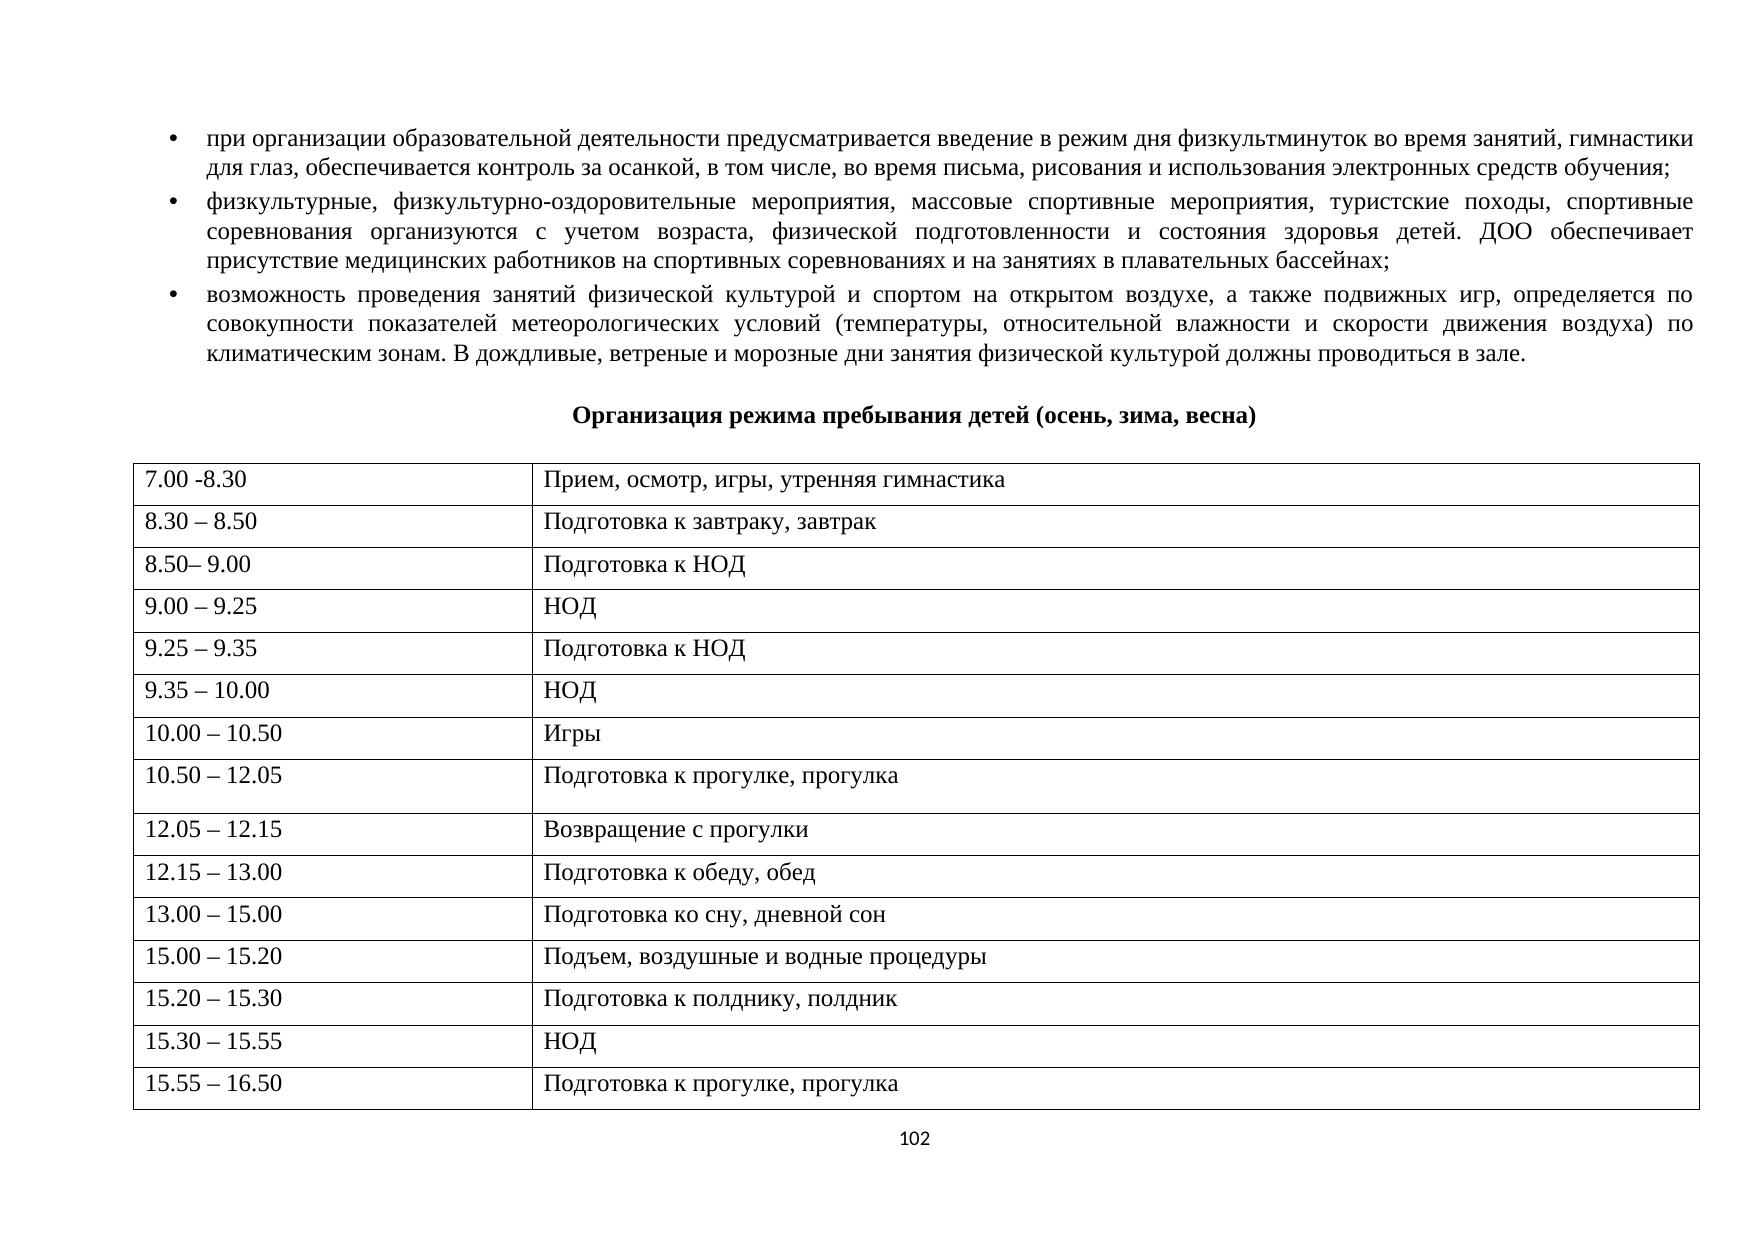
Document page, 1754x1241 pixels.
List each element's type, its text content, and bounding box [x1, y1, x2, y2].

table_cell 15.30 – 15.55 [134, 1026, 532, 1067]
table_cell 10.00 – 10.50 [134, 718, 532, 758]
list физкультурные, физкультурно-оздоровительные мероприятия, массовые спортивные мероприятия, туристские походы, спортивные соревнования организуются с учетом возраста, физической подготовленности и состояния здоровья детей. ДОО обеспечивает присутствие медицинских работников на спортивных соревнованиях и на занятиях в плавательных бассейнах; [169, 186, 1695, 274]
table_cell 15.55 – 16.50 [134, 1068, 532, 1109]
table_cell 15.20 – 15.30 [134, 983, 532, 1024]
table_cell 8.30 – 8.50 [134, 506, 532, 547]
table_cell НОД [533, 1026, 1699, 1067]
subtitle Организация режима пребывания детей (осень, зима, весна) [133, 400, 1696, 429]
list при организации образовательной деятельности предусматривается введение в режим дня физкультминуток во время занятий, гимнастики для глаз, обеспечивается контроль за осанкой, в том числе, во время письма, рисования и использования электронных средств обучения; [169, 123, 1695, 181]
table_cell 13.00 – 15.00 [134, 898, 532, 940]
table_cell Подготовка к НОД [533, 548, 1699, 589]
table_cell Подготовка к прогулке, прогулка [533, 760, 1699, 813]
table_cell Подготовка к обеду, обед [533, 856, 1699, 897]
table_cell 12.15 – 13.00 [134, 856, 532, 897]
table_cell 8.50– 9.00 [134, 548, 532, 589]
table_cell Подготовка к завтраку, завтрак [533, 506, 1699, 547]
table_cell Подготовка к прогулке, прогулка [533, 1068, 1699, 1109]
table_cell НОД [533, 675, 1699, 716]
table_cell Подготовка к НОД [533, 633, 1699, 674]
table_cell 9.35 – 10.00 [134, 675, 532, 716]
table_cell Игры [533, 718, 1699, 758]
table_cell 12.05 – 12.15 [134, 814, 532, 855]
table_cell 15.00 – 15.20 [134, 941, 532, 982]
table_cell Подготовка к полднику, полдник [533, 983, 1699, 1024]
table_cell Подготовка ко сну, дневной сон [533, 898, 1699, 940]
table_cell 9.00 – 9.25 [134, 590, 532, 632]
table_header Прием, осмотр, игры, утренняя гимнастика [533, 464, 1699, 505]
table_header 7.00 -8.30 [134, 464, 532, 505]
table_cell НОД [533, 590, 1699, 632]
table_cell Возвращение с прогулки [533, 814, 1699, 855]
table_cell 9.25 – 9.35 [134, 633, 532, 674]
table_cell Подъем, воздушные и водные процедуры [533, 941, 1699, 982]
table_cell 10.50 – 12.05 [134, 760, 532, 813]
list возможность проведения занятий физической культурой и спортом на открытом воздухе, а также подвижных игр, определяется по совокупности показателей метеорологических условий (температуры, относительной влажности и скорости движения воздуха) по климатическим зонам. В дождливые, ветреные и морозные дни занятия физической культурой должны проводиться в зале. [169, 279, 1695, 367]
